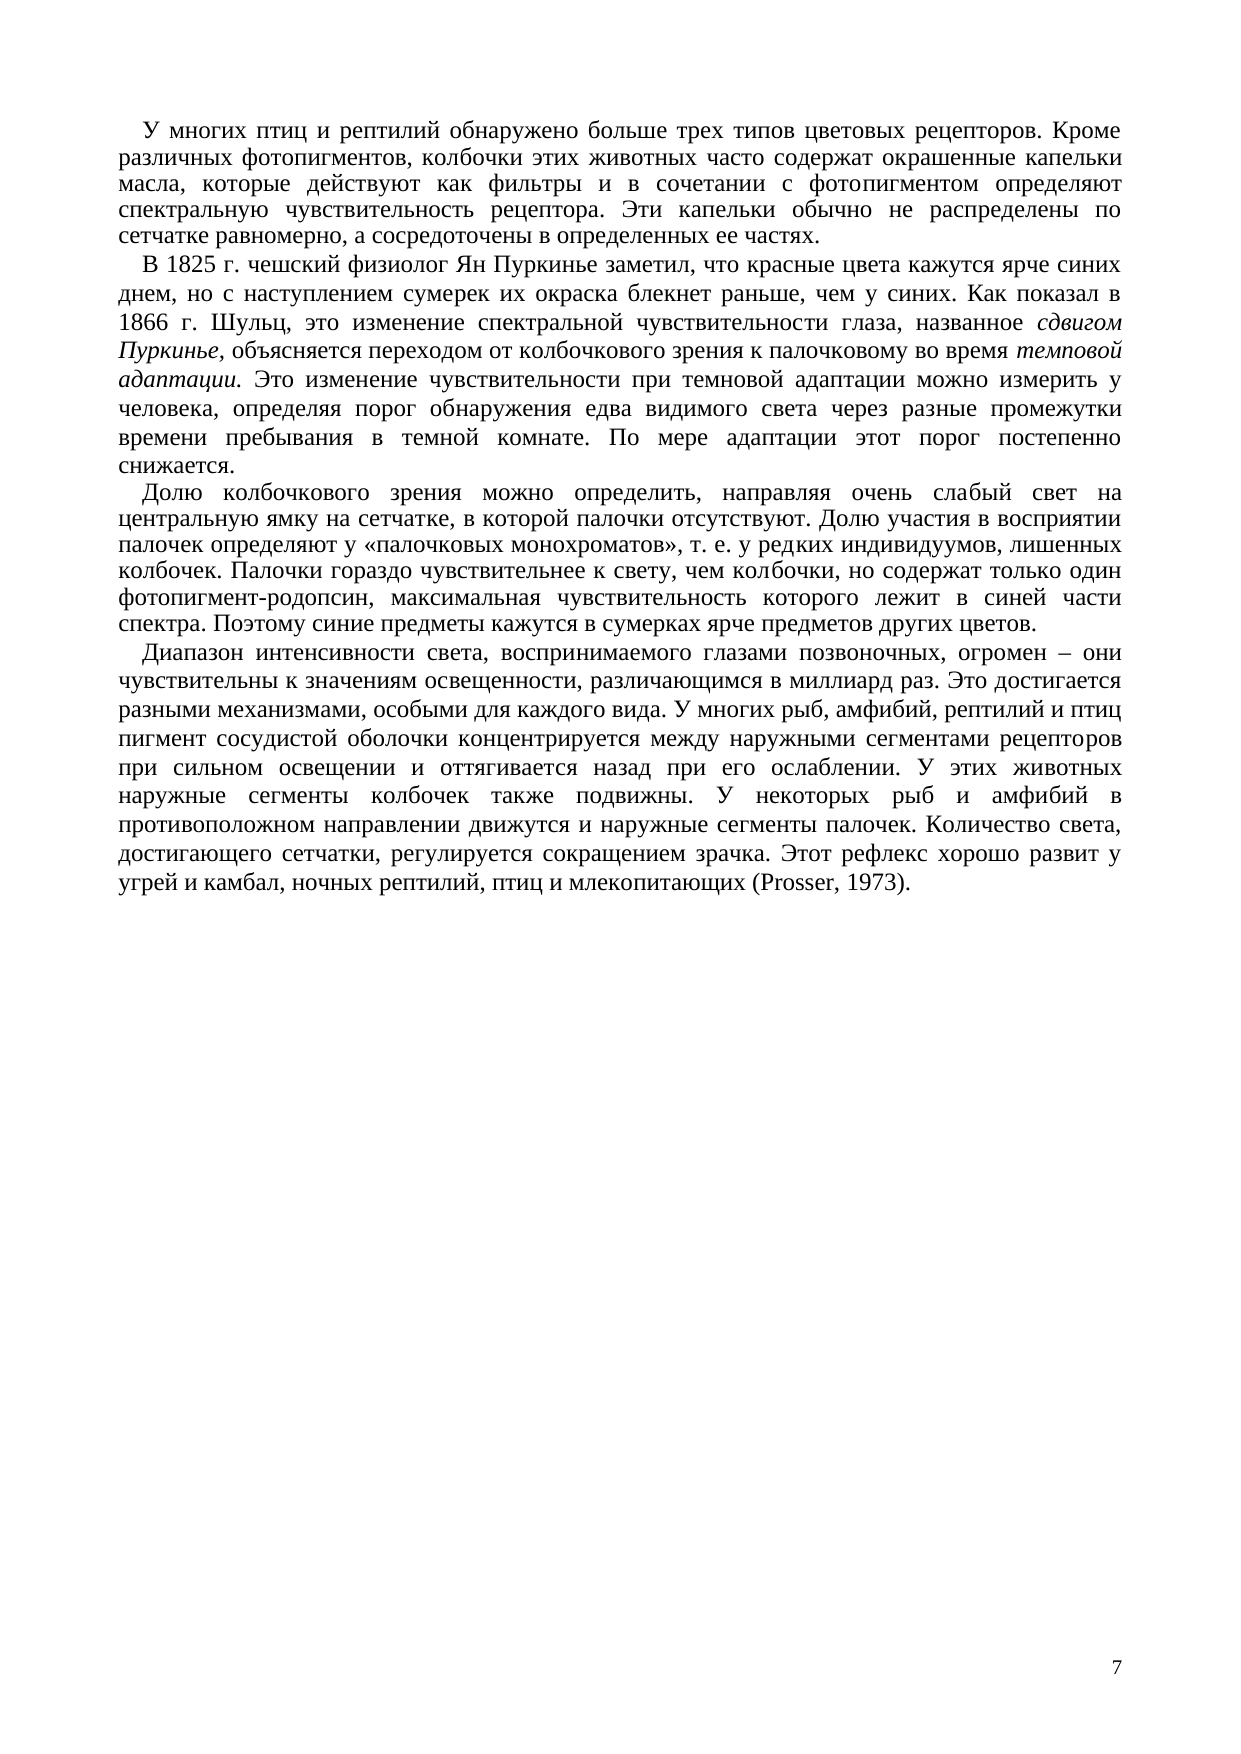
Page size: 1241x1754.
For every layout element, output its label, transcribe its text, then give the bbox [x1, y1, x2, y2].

text У многих птиц и рептилий обнаружено больше трех типов цветовых рецепторов. Кроме различных фотопигментов, колбочки этих животных часто содержат окрашенные капельки масла, которые действуют как фильтры и в сочетании с фотопигментом определяют спектральную чувствительность рецептора. Эти капельки обычно не распределены по сетчатке равномерно, а сосредоточены в определенных ее частях. [118, 118, 1122, 249]
text В 1825 г. чешский физиолог Ян Пуркинье заметил, что красные цвета кажутся ярче синих днем, но с наступлением сумерек их окраска блекнет раньше, чем у синих. Как показал в 1866 г. Шульц, это изменение спектральной чувствительности глаза, названное сдвигом Пуркинье, объясняется переходом от колбочкового зрения к палочковому во время темповой адаптации. Это изменение чувствительности при темновой адаптации можно измерить у человека, определяя порог обнаружения едва видимого света через разные промежутки времени пребывания в темной комнате. По мере адаптации этот порог постепенно снижается. [118, 249, 1122, 479]
text Диапазон интенсивности света, воспринимаемого глазами позвоночных, огромен – они чувствительны к значениям освещенности, различающимся в миллиард раз. Это достигается разными механизмами, особыми для каждого вида. У многих рыб, амфибий, рептилий и птиц пигмент сосудистой оболочки концентрируется между наружными сегментами рецепторов при сильном освещении и оттягивается назад при его ослаблении. У этих животных наружные сегменты колбочек также подвижны. У некоторых рыб и амфибий в противоположном направлении движутся и наружные сегменты палочек. Количество света, достигающего сетчатки, регулируется сокращением зрачка. Этот рефлекс хорошо развит у угрей и камбал, ночных рептилий, птиц и млекопитающих (Prosser, 1973). [118, 637, 1122, 895]
text Долю колбочкового зрения можно определить, направляя очень слабый свет на центральную ямку на сетчатке, в которой палочки отсутствуют. Долю участия в восприятии палочек определяют у «палочковых монохроматов», т. е. у редких индивидуумов, лишенных колбочек. Палочки гораздо чувствительнее к свету, чем колбочки, но содержат только один фотопигмент-родопсин, максимальная чувствительность которого лежит в синей части спектра. Поэтому синие предметы кажутся в сумерках ярче предметов других цветов. [118, 479, 1122, 637]
